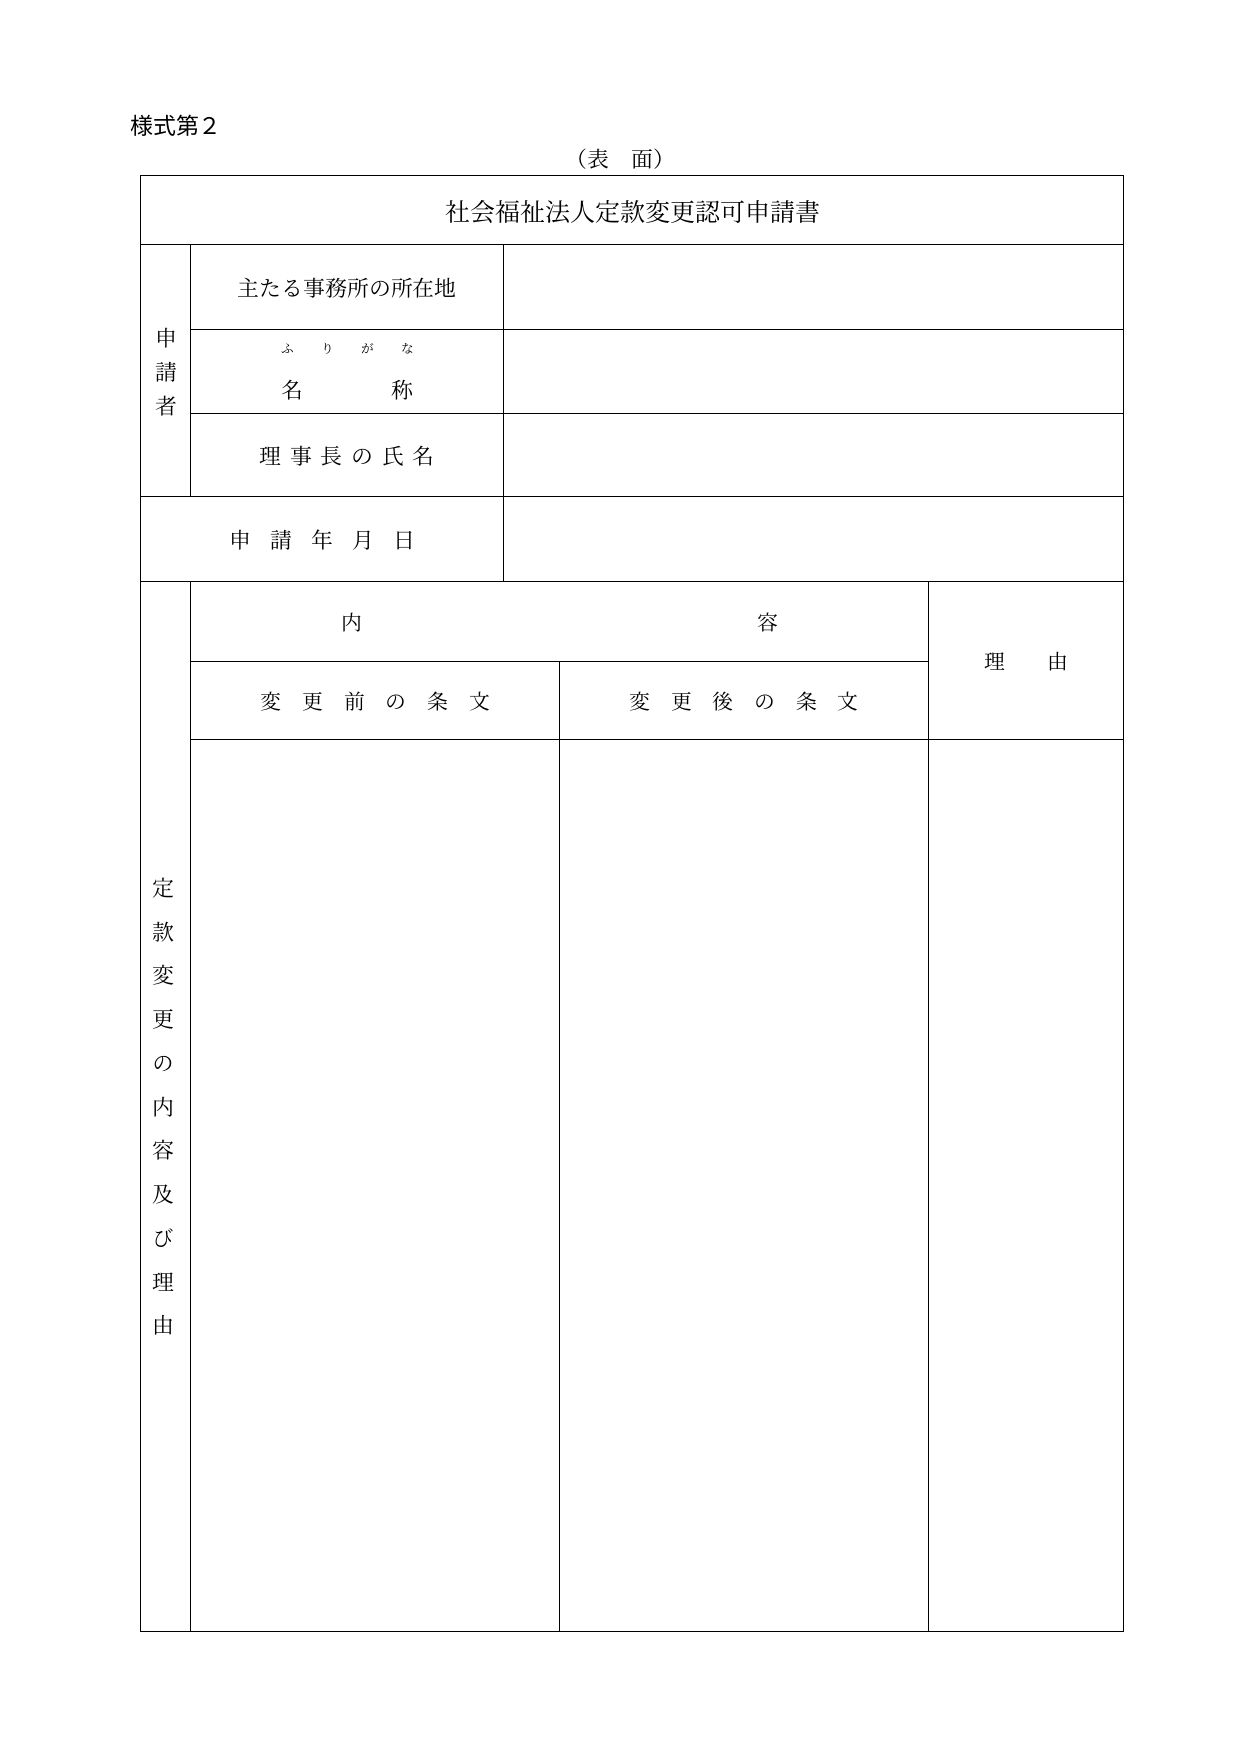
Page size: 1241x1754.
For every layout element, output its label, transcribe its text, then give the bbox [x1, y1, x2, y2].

table_cell [560, 740, 928, 1631]
text 様式第２ [130, 107, 1110, 141]
table_cell 申請者 [141, 245, 190, 496]
table_cell 理事長の氏名 [191, 414, 503, 496]
table_cell [191, 740, 559, 1631]
text （表 面） [130, 141, 1110, 175]
table_cell 申請年月日 [141, 497, 503, 581]
table_cell 定 款 変 更 の 内 容 及 び 理 由 [141, 582, 190, 1631]
table_cell ふりがな 名称 [191, 330, 503, 413]
table_cell [504, 414, 1123, 496]
table_cell [504, 497, 1123, 581]
table_cell 変 更 後 の 条 文 [560, 662, 928, 739]
table_cell [504, 245, 1123, 329]
table_header 社会福祉法人定款変更認可申請書 [141, 176, 1123, 244]
table_cell 理 由 [929, 582, 1123, 739]
table_cell [929, 740, 1123, 1631]
table_cell 主たる事務所の所在地 [191, 245, 503, 329]
table_cell 内 容 [191, 582, 928, 661]
table_cell 変 更 前 の 条 文 [191, 662, 559, 739]
table_cell [504, 330, 1123, 413]
